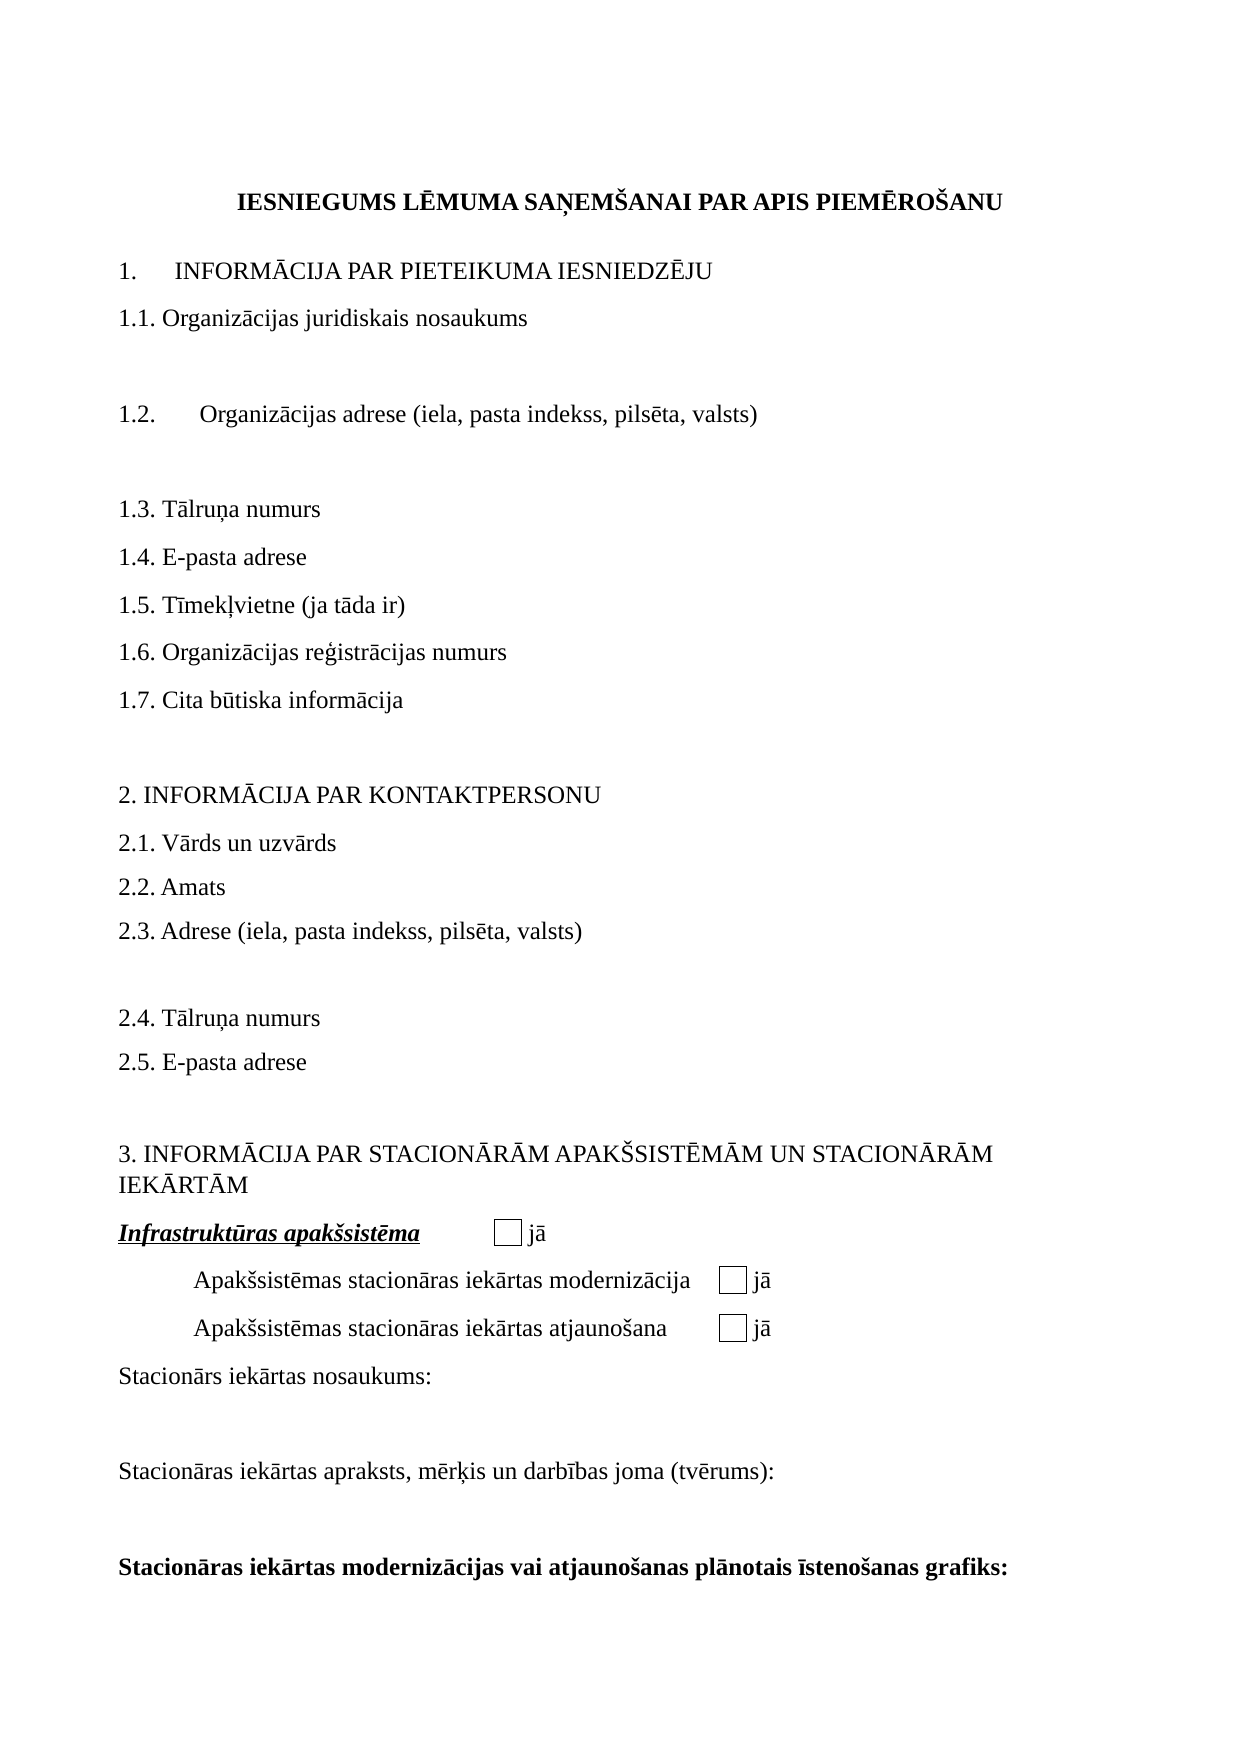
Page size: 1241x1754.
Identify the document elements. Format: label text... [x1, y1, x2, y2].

text 2.3. Adrese (iela, pasta indekss, pilsēta, valsts) [118, 916, 1122, 945]
text 1.7. Cita būtiska informācija [118, 685, 1122, 714]
text Apakšsistēmas stacionāras iekārtas atjaunošana jā [118, 1313, 1122, 1342]
text 2.4. Tālruņa numurs [118, 1003, 1122, 1032]
text 1.4. E-pasta adrese [118, 542, 1122, 571]
list Organizācijas adrese (iela, pasta indekss, pilsēta, valsts) [118, 399, 1122, 428]
text 1.1. Organizācijas juridiskais nosaukums [118, 303, 1122, 332]
text 3. INFORMĀCIJA PAR STACIONĀRĀM APAKŠSISTĒMĀM UN STACIONĀRĀM IEKĀRTĀM [118, 1139, 1122, 1199]
list INFORMĀCIJA PAR PIETEIKUMA IESNIEDZĒJU [118, 256, 1122, 284]
text 2.2. Amats [118, 872, 1122, 901]
text Stacionāras iekārtas modernizācijas vai atjaunošanas plānotais īstenošanas grafiks: [118, 1552, 1122, 1581]
text 1.6. Organizācijas reģistrācijas numurs [118, 637, 1122, 666]
text 2.1. Vārds un uzvārds [118, 828, 1122, 857]
subtitle IESNIEGUMS LĒMUMA SAŅEMŠANAI PAR APIS PIEMĒROŠANU [118, 187, 1122, 216]
text Apakšsistēmas stacionāras iekārtas modernizācija jā [118, 1265, 1122, 1294]
text 1.5. Tīmekļvietne (ja tāda ir) [118, 590, 1122, 618]
text Stacionāras iekārtas apraksts, mērķis un darbības joma (tvērums): [118, 1456, 1122, 1485]
text 2. INFORMĀCIJA PAR KONTAKTPERSONU [118, 781, 1122, 809]
text Stacionārs iekārtas nosaukums: [118, 1361, 1122, 1389]
text 2.5. E-pasta adrese [118, 1047, 1122, 1076]
text 1.3. Tālruņa numurs [118, 494, 1122, 523]
text Infrastruktūras apakšsistēma jā [118, 1218, 1122, 1246]
